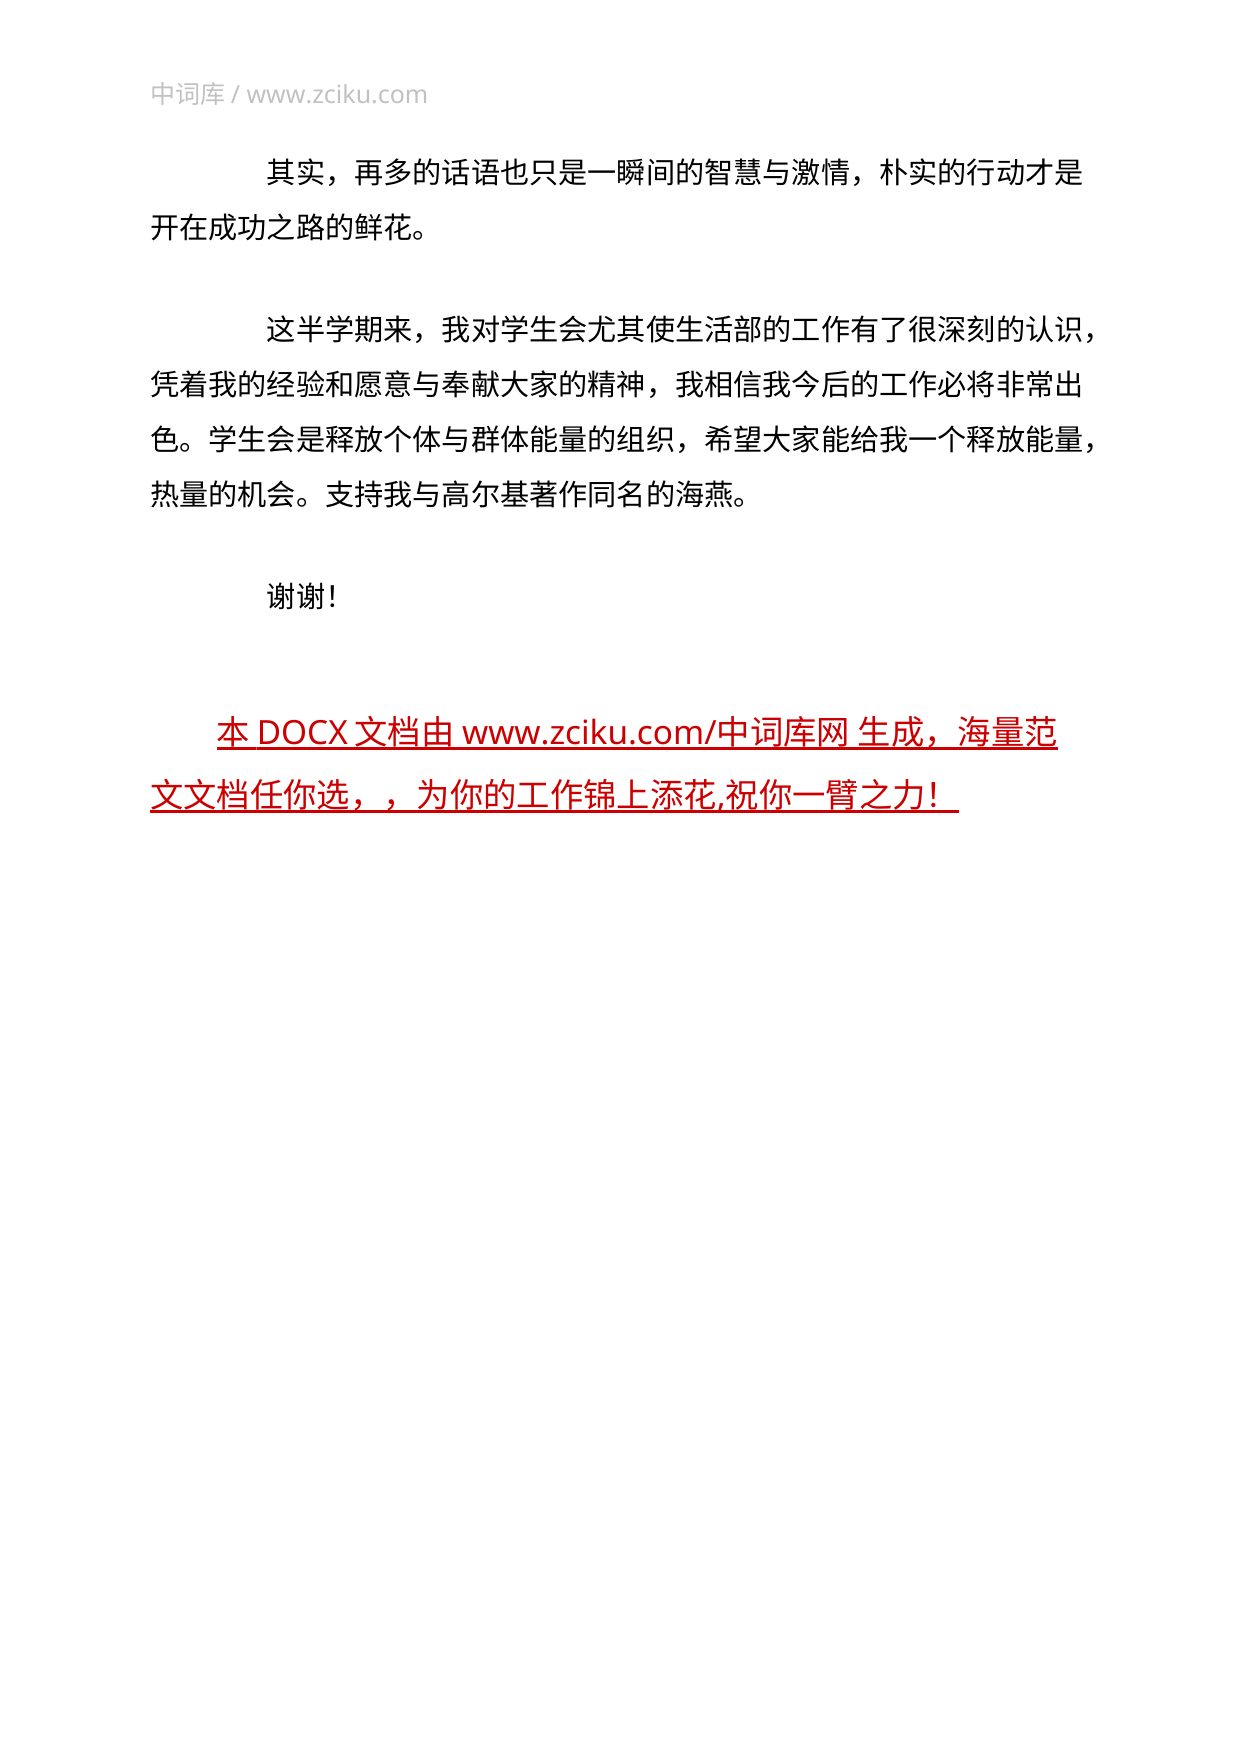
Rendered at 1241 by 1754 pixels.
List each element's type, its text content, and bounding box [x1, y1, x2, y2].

text 本DOCX文档由 www.zciku.com/中词库网 生成，海量范文文档任你选，，为你的工作锦上添花,祝你一臂之力！ [150, 706, 1090, 817]
text 谢谢！ [150, 573, 1090, 615]
text 这半学期来，我对学生会尤其使生活部的工作有了很深刻的认识，凭着我的经验和愿意与奉献大家的精神，我相信我今后的工作必将非常出色。学生会是释放个体与群体能量的组织，希望大家能给我一个释放能量，热量的机会。支持我与高尔基著作同名的海燕。 [150, 307, 1090, 514]
text 其实，再多的话语也只是一瞬间的智慧与激情，朴实的行动才是开在成功之路的鲜花。 [150, 150, 1090, 247]
